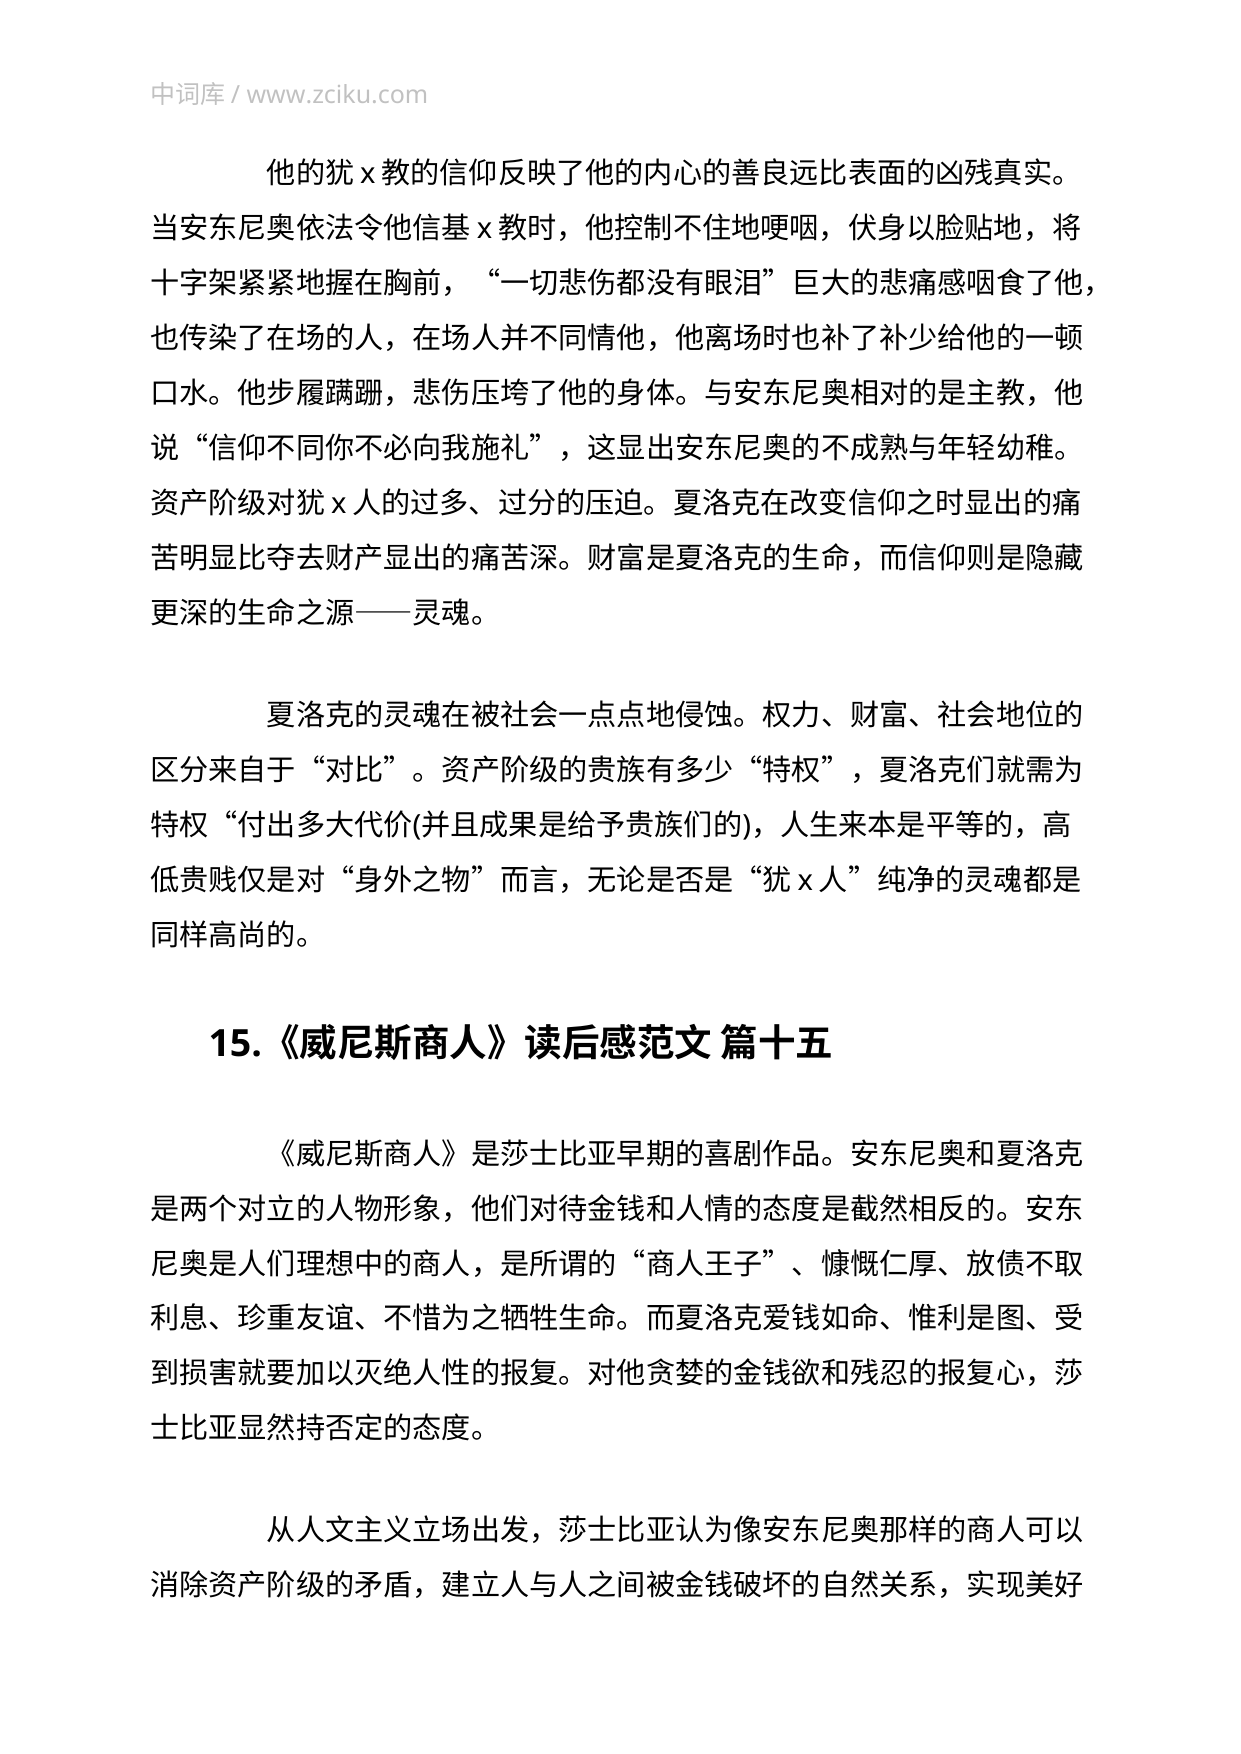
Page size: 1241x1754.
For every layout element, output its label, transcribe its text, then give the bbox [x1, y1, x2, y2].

text 15.《威尼斯商人》读后感范文 篇十五 [150, 1013, 1090, 1067]
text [150, 1507, 1090, 1604]
text 他的犹x教的信仰反映了他的内心的善良远比表面的凶残真实。当安东尼奥依法令他信基x教时，他控制不住地哽咽，伏身以脸贴地，将十字架紧紧地握在胸前，“一切悲伤都没有眼泪”巨大的悲痛感咽食了他，也传染了在场的人，在场人并不同情他，他离场时也补了补少给他的一顿口水。他步履蹒跚，悲伤压垮了他的身体。与安东尼奥相对的是主教，他说“信仰不同你不必向我施礼”，这显出安东尼奥的不成熟与年轻幼稚。资产阶级对犹x人的过多、过分的压迫。夏洛克在改变信仰之时显出的痛苦明显比夺去财产显出的痛苦深。财富是夏洛克的生命，而信仰则是隐藏更深的生命之源——灵魂。 [150, 150, 1090, 632]
text 《威尼斯商人》是莎士比亚早期的喜剧作品。安东尼奥和夏洛克是两个对立的人物形象，他们对待金钱和人情的态度是截然相反的。安东尼奥是人们理想中的商人，是所谓的“商人王子”、慷慨仁厚、放债不取利息、珍重友谊、不惜为之牺牲生命。而夏洛克爱钱如命、惟利是图、受到损害就要加以灭绝人性的报复。对他贪婪的金钱欲和残忍的报复心，莎士比亚显然持否定的态度。 [150, 1130, 1090, 1447]
text 夏洛克的灵魂在被社会一点点地侵蚀。权力、财富、社会地位的区分来自于“对比”。资产阶级的贵族有多少“特权”，夏洛克们就需为特权“付出多大代价(并且成果是给予贵族们的)，人生来本是平等的，高低贵贱仅是对“身外之物”而言，无论是否是“犹x人”纯净的灵魂都是同样高尚的。 [150, 691, 1090, 953]
